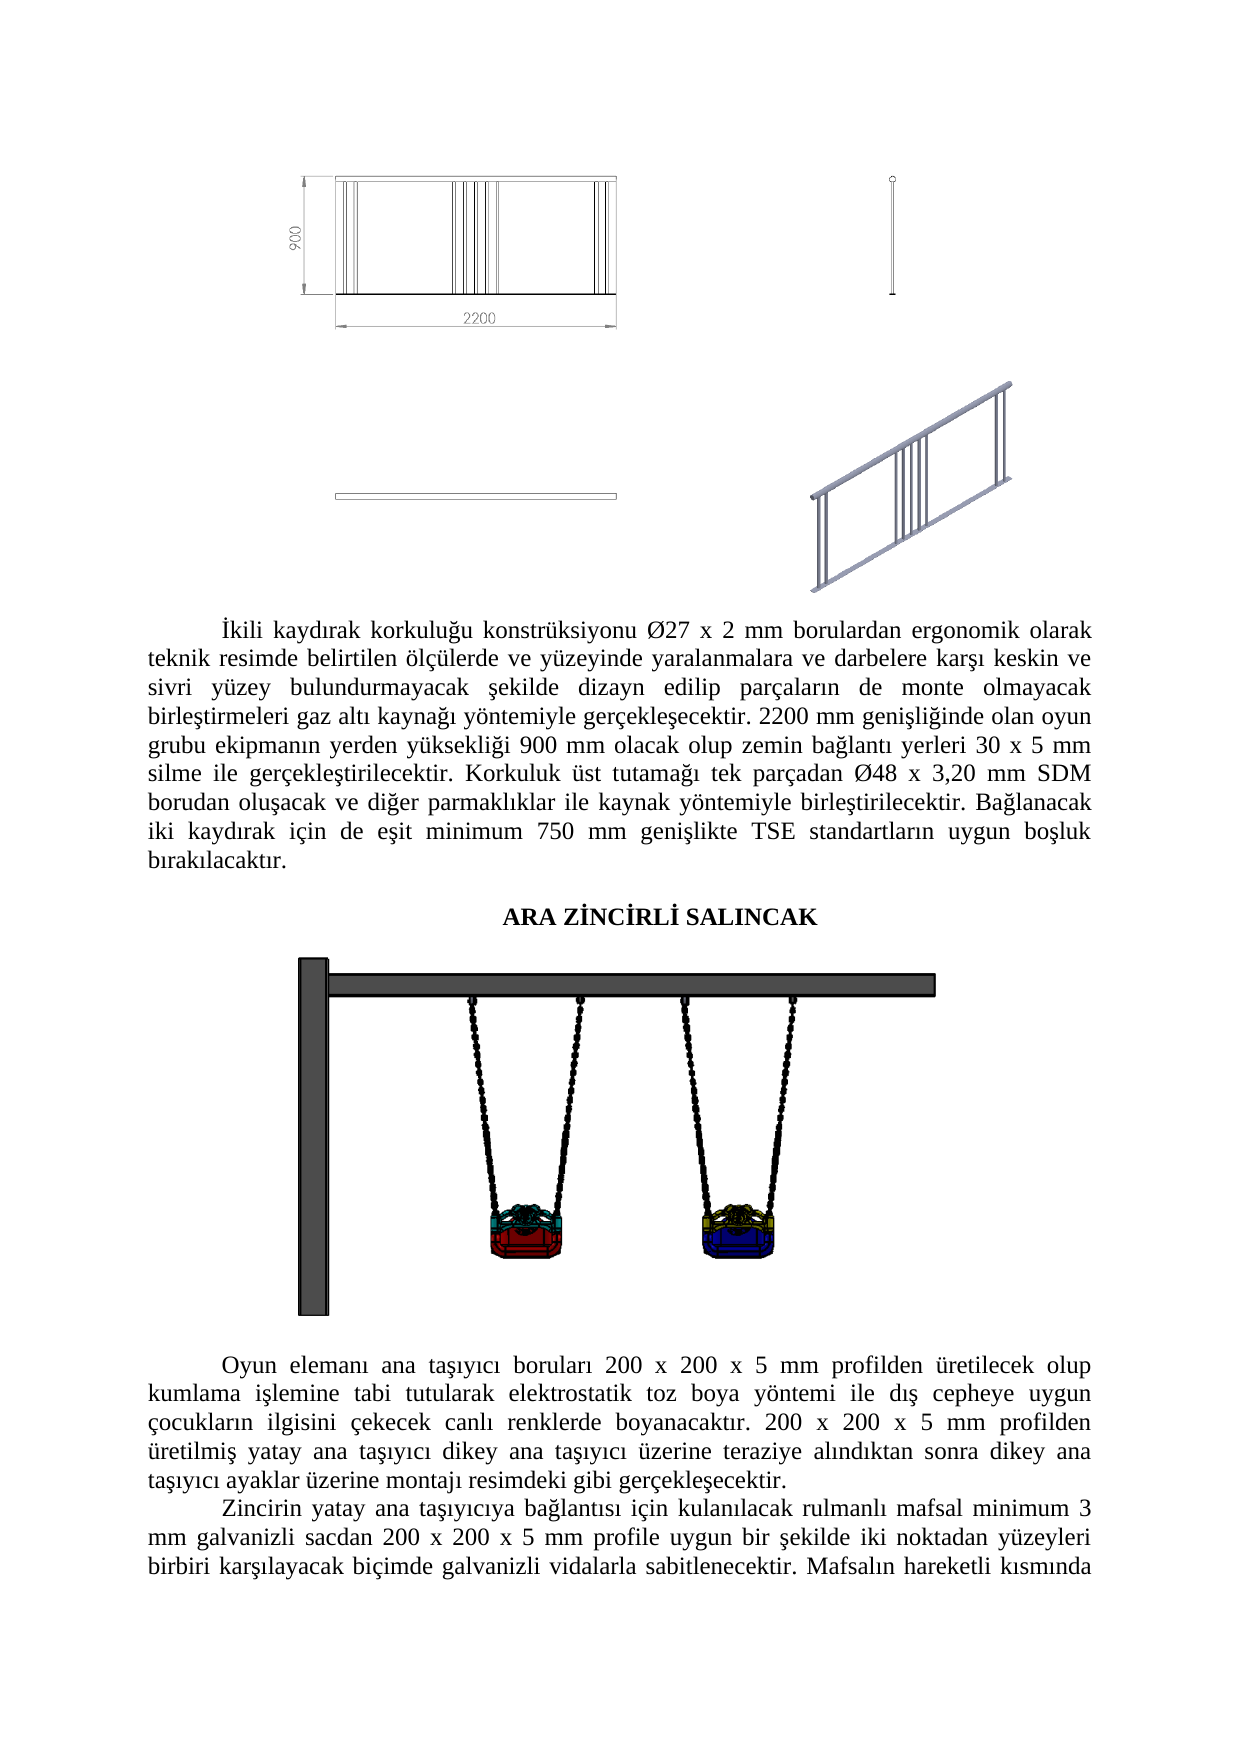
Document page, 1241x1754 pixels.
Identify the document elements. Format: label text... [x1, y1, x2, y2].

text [148, 1493, 1093, 1580]
picture [277, 931, 963, 1350]
text İkili kaydırak korkuluğu konstrüksiyonu Ø27 x 2 mm borulardan ergonomik olarak teknik resimde belirtilen ölçülerde ve yüzeyinde yaralanmalara ve darbelere karşı keskin ve sivri yüzey bulundurmayacak şekilde dizayn edilip parçaların de monte olmayacak birleştirmeleri gaz altı kaynağı yöntemiyle gerçekleşecektir. 2200 mm genişliğinde olan oyun grubu ekipmanın yerden yüksekliği 900 mm olacak olup zemin bağlantı yerleri 30 x 5 mm silme ile gerçekleştirilecektir. Korkuluk üst tutamağı tek parçadan Ø48 x 3,20 mm SDM borudan oluşacak ve diğer parmaklıklar ile kaynak yöntemiyle birleştirilecektir. Bağlanacak iki kaydırak için de eşit minimum 750 mm genişlikte TSE standartların uygun boşluk bırakılacaktır. [148, 615, 1093, 873]
text ARA ZİNCİRLİ SALINCAK [148, 902, 1093, 931]
text Oyun elemanı ana taşıyıcı boruları 200 x 200 x 5 mm profilden üretilecek olup kumlama işlemine tabi tutularak elektrostatik toz boya yöntemi ile dış cepheye uygun çocukların ilgisini çekecek canlı renklerde boyanacaktır. 200 x 200 x 5 mm profilden üretilmiş yatay ana taşıyıcı dikey ana taşıyıcı üzerine teraziye alındıktan sonra dikey ana taşıyıcı ayaklar üzerine montajı resimdeki gibi gerçekleşecektir. [148, 1350, 1093, 1493]
picture [270, 147, 1044, 615]
